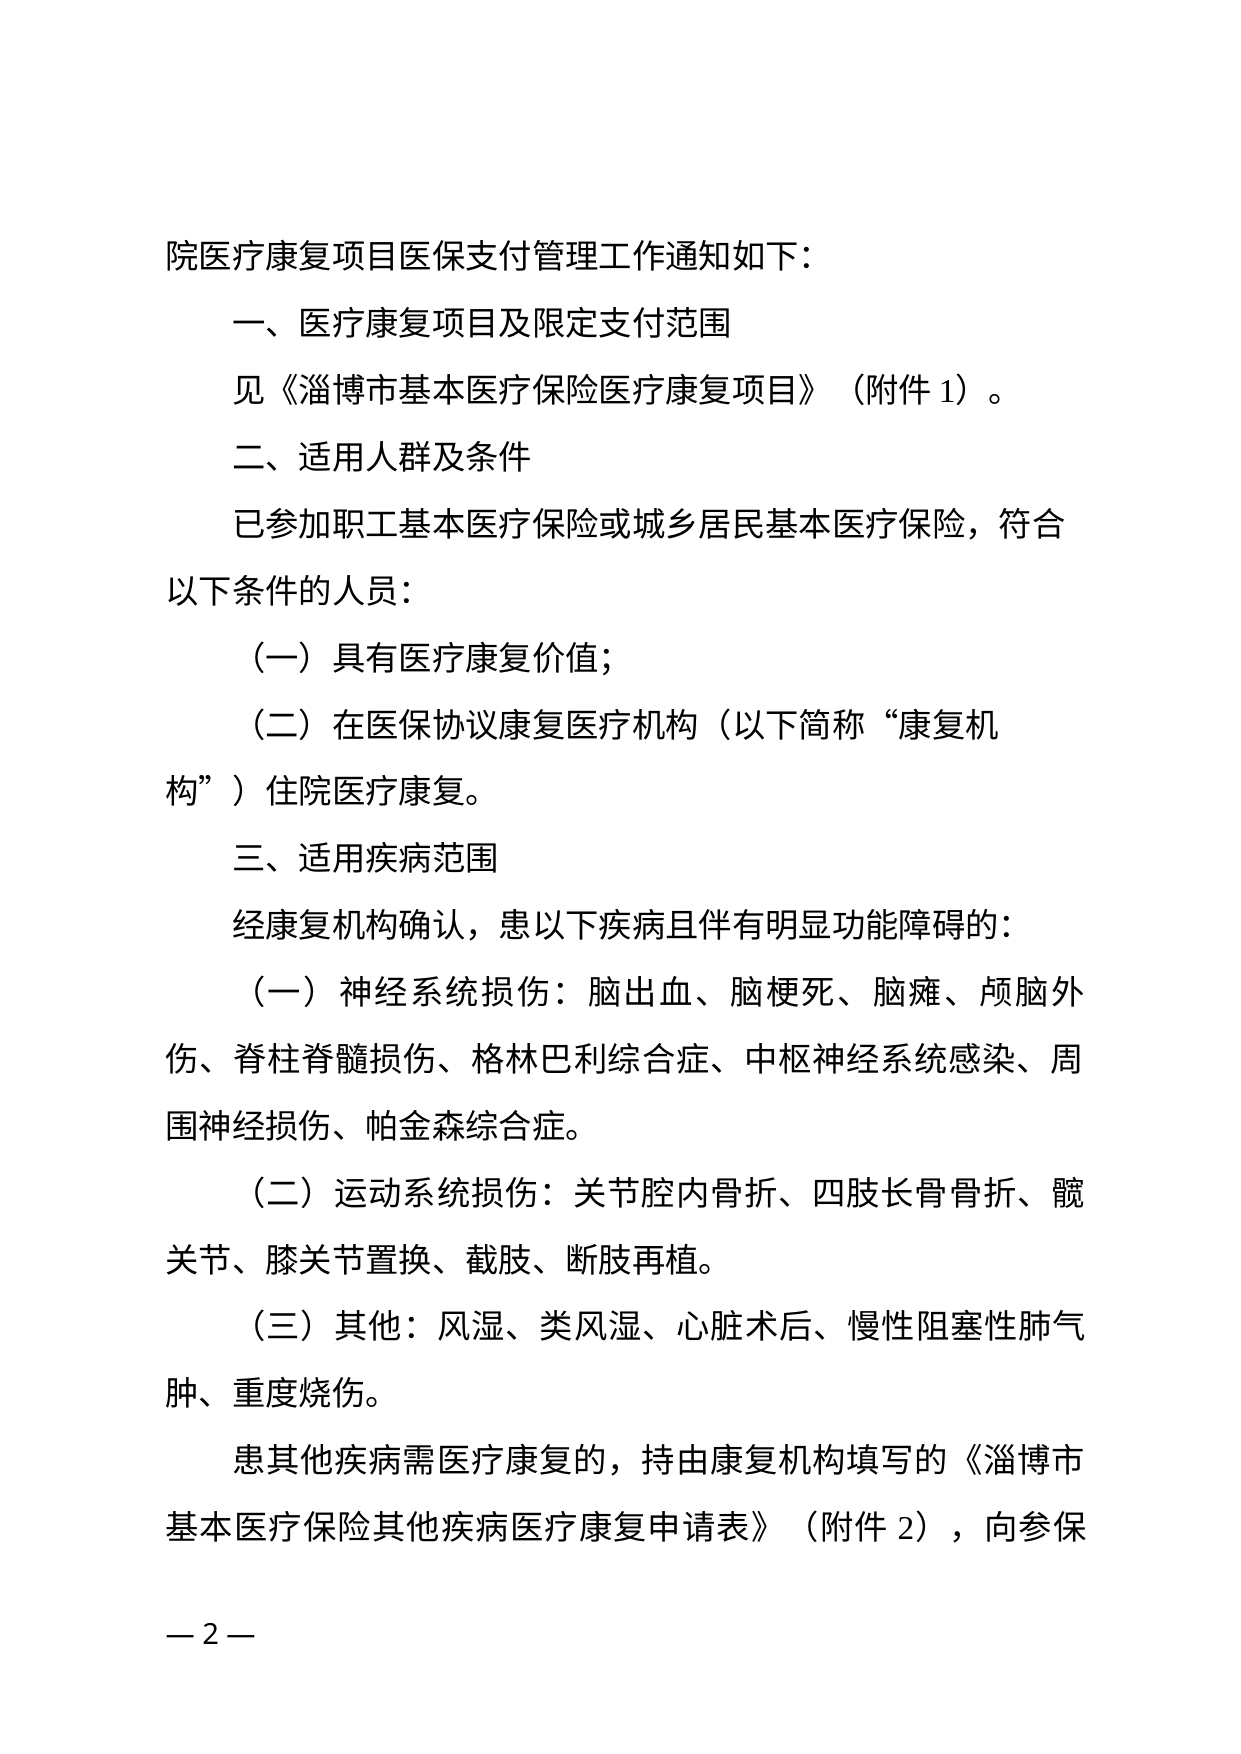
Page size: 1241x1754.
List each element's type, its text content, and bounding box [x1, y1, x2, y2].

text 三、适用疾病范围 [165, 823, 1087, 890]
text 一、医疗康复项目及限定支付范围 [165, 288, 1087, 355]
text 见《淄博市基本医疗保险医疗康复项目》（附件1）。 [165, 355, 1087, 422]
text 经康复机构确认，患以下疾病且伴有明显功能障碍的： [165, 890, 1087, 957]
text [165, 221, 1087, 288]
text （一）具有医疗康复价值； [165, 622, 1087, 689]
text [165, 1425, 1087, 1558]
text （二）运动系统损伤：关节腔内骨折、四肢长骨骨折、髋关节、膝关节置换、截肢、断肢再植。 [165, 1157, 1087, 1291]
text 二、适用人群及条件 [165, 422, 1087, 488]
text （一）神经系统损伤：脑出血、脑梗死、脑瘫、颅脑外伤、脊柱脊髓损伤、格林巴利综合症、中枢神经系统感染、周围神经损伤、帕金森综合症。 [165, 957, 1087, 1157]
text （二）在医保协议康复医疗机构（以下简称“康复机构”）住院医疗康复。 [165, 689, 1087, 823]
text 已参加职工基本医疗保险或城乡居民基本医疗保险，符合以下条件的人员： [165, 488, 1087, 622]
text （三）其他：风湿、类风湿、心脏术后、慢性阻塞性肺气肿、重度烧伤。 [165, 1291, 1087, 1425]
